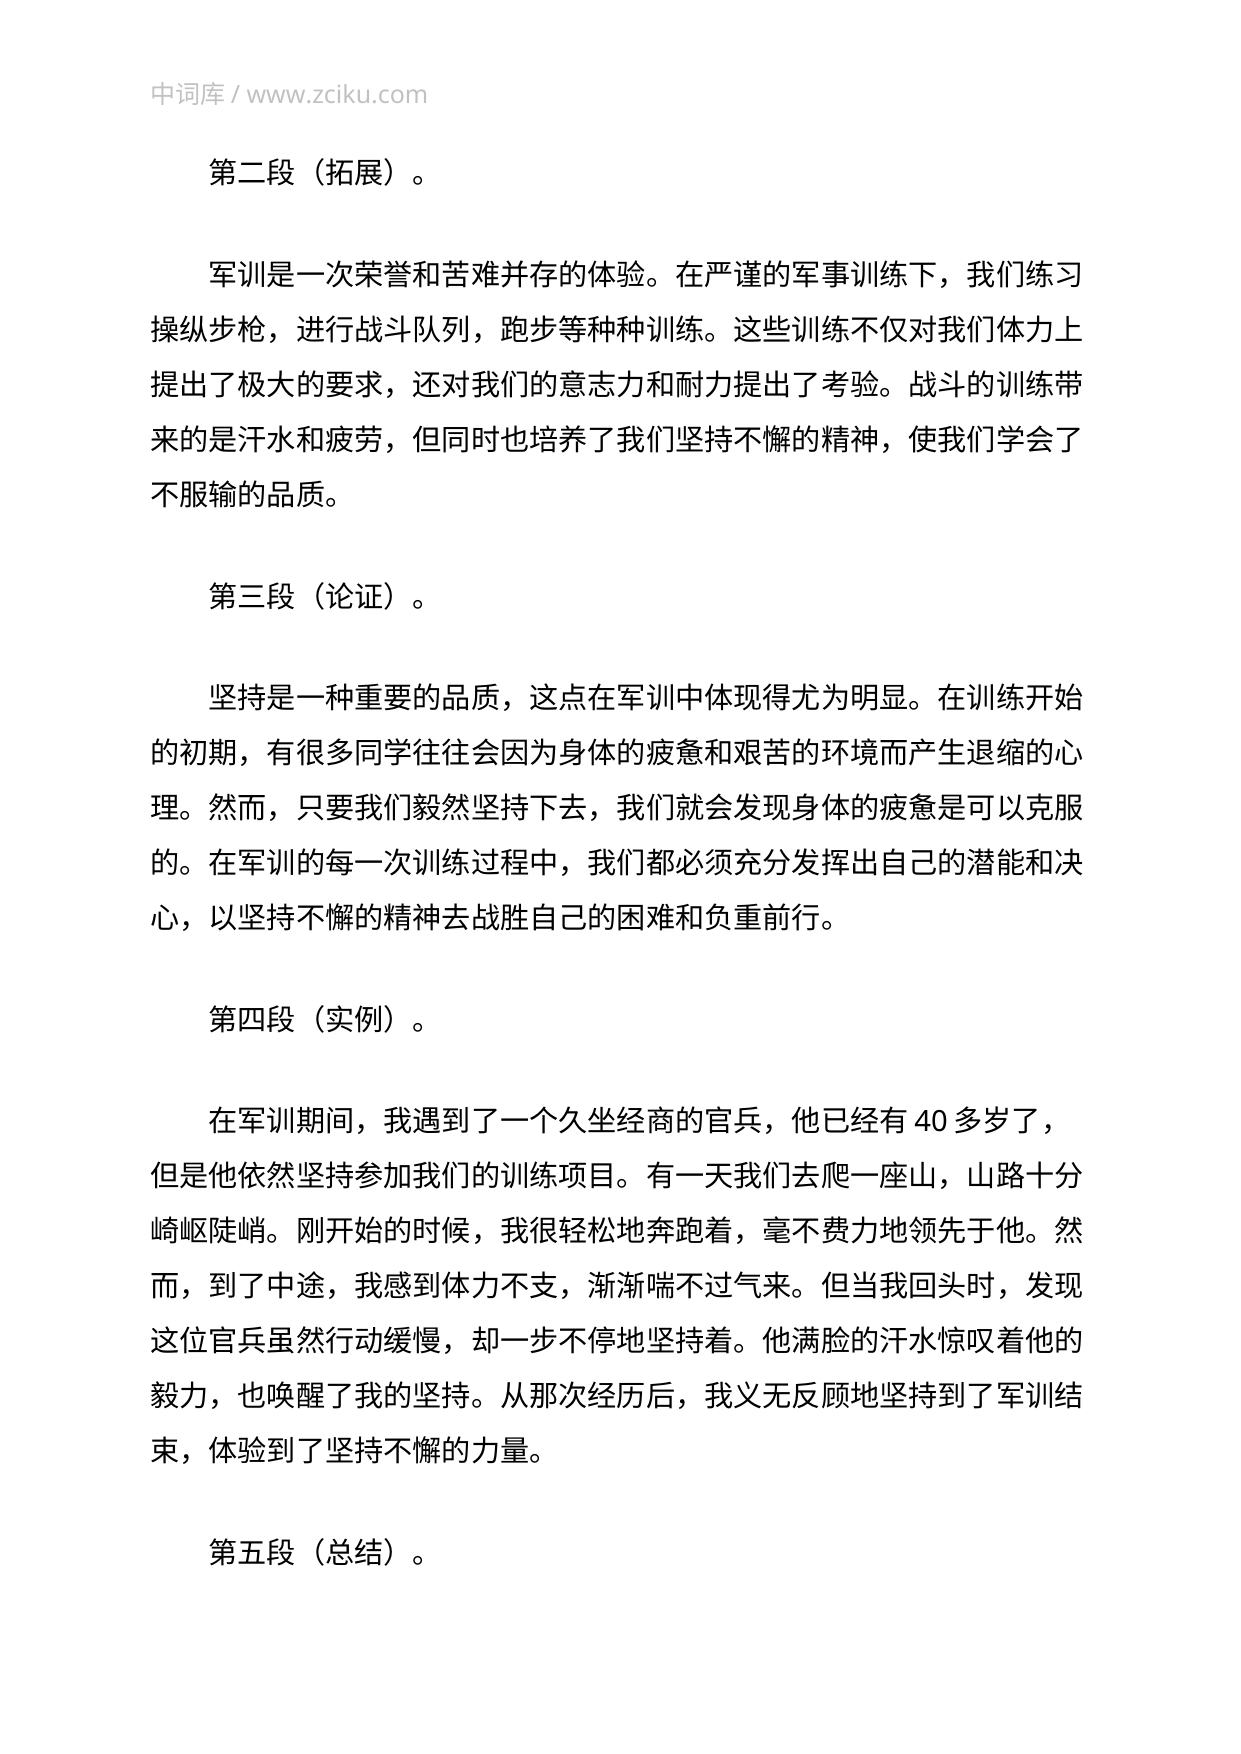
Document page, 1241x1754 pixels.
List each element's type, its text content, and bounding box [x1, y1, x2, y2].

text 第三段（论证）。 [150, 573, 1090, 615]
text 第四段（实例）。 [150, 996, 1090, 1038]
text 第二段（拓展）。 [150, 150, 1090, 192]
text 第五段（总结）。 [150, 1529, 1090, 1572]
text 军训是一次荣誉和苦难并存的体验。在严谨的军事训练下，我们练习操纵步枪，进行战斗队列，跑步等种种训练。这些训练不仅对我们体力上提出了极大的要求，还对我们的意志力和耐力提出了考验。战斗的训练带来的是汗水和疲劳，但同时也培养了我们坚持不懈的精神，使我们学会了不服输的品质。 [150, 252, 1090, 514]
text 在军训期间，我遇到了一个久坐经商的官兵，他已经有40多岁了，但是他依然坚持参加我们的训练项目。有一天我们去爬一座山，山路十分崎岖陡峭。刚开始的时候，我很轻松地奔跑着，毫不费力地领先于他。然而，到了中途，我感到体力不支，渐渐喘不过气来。但当我回头时，发现这位官兵虽然行动缓慢，却一步不停地坚持着。他满脸的汗水惊叹着他的毅力，也唤醒了我的坚持。从那次经历后，我义无反顾地坚持到了军训结束，体验到了坚持不懈的力量。 [150, 1098, 1090, 1470]
text 坚持是一种重要的品质，这点在军训中体现得尤为明显。在训练开始的初期，有很多同学往往会因为身体的疲惫和艰苦的环境而产生退缩的心理。然而，只要我们毅然坚持下去，我们就会发现身体的疲惫是可以克服的。在军训的每一次训练过程中，我们都必须充分发挥出自己的潜能和决心，以坚持不懈的精神去战胜自己的困难和负重前行。 [150, 675, 1090, 937]
